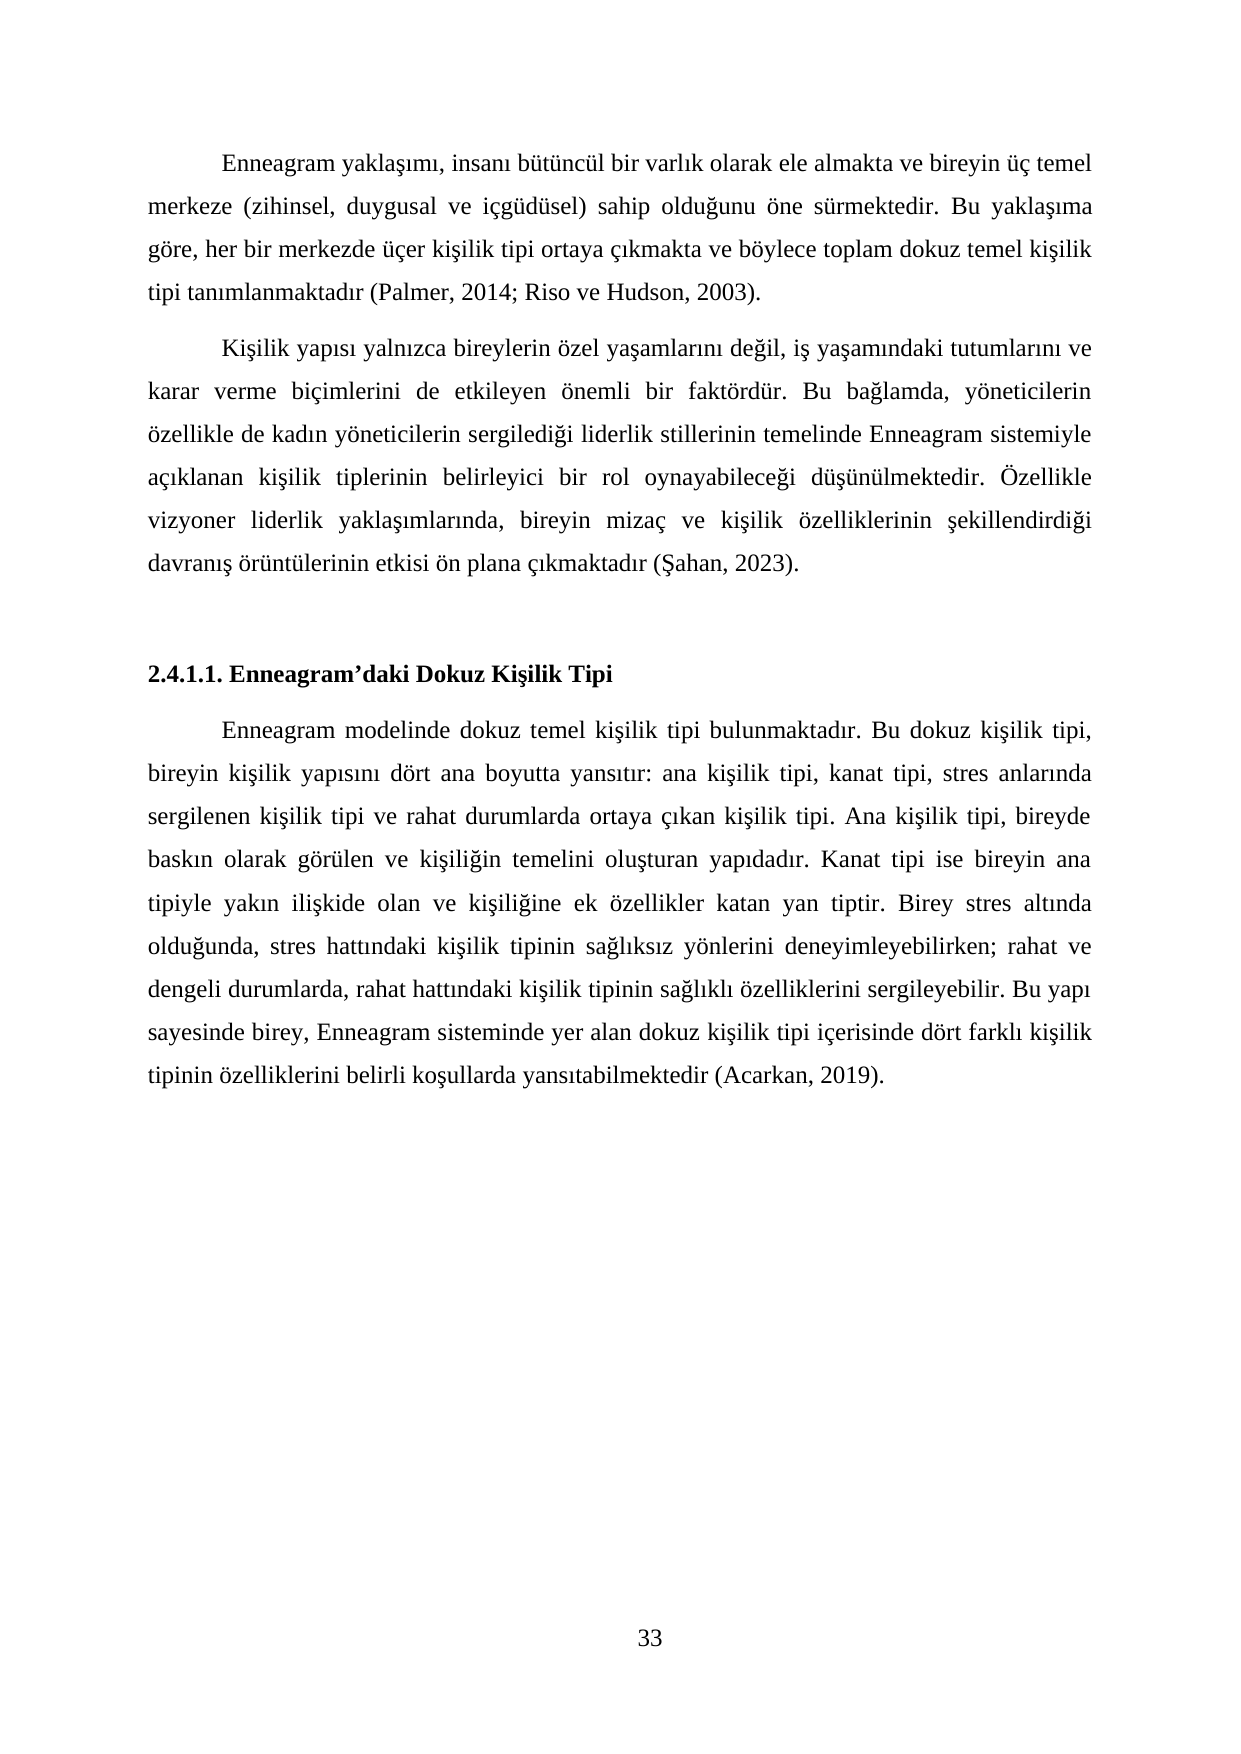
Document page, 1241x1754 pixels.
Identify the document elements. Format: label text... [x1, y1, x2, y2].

text 2.4.1.1. Enneagram’daki Dokuz Kişilik Tipi [148, 659, 1093, 688]
text Enneagram modelinde dokuz temel kişilik tipi bulunmaktadır. Bu dokuz kişilik tipi, bireyin kişilik yapısını dört ana boyutta yansıtır: ana kişilik tipi, kanat tipi, stres anlarında sergilenen kişilik tipi ve rahat durumlarda ortaya çıkan kişilik tipi. Ana kişilik tipi, bireyde baskın olarak görülen ve kişiliğin temelini oluşturan yapıdadır. Kanat tipi ise bireyin ana tipiyle yakın ilişkide olan ve kişiliğine ek özellikler katan yan tiptir. Birey stres altında olduğunda, stres hattındaki kişilik tipinin sağlıksız yönlerini deneyimleyebilirken; rahat ve dengeli durumlarda, rahat hattındaki kişilik tipinin sağlıklı özelliklerini sergileyebilir. Bu yapı sayesinde birey, Enneagram sisteminde yer alan dokuz kişilik tipi içerisinde dört farklı kişilik tipinin özelliklerini belirli koşullarda yansıtabilmektedir (Acarkan, 2019). [148, 715, 1093, 1089]
text Enneagram yaklaşımı, insanı bütüncül bir varlık olarak ele almakta ve bireyin üç temel merkeze (zihinsel, duygusal ve içgüdüsel) sahip olduğunu öne sürmektedir. Bu yaklaşıma göre, her bir merkezde üçer kişilik tipi ortaya çıkmakta ve böylece toplam dokuz temel kişilik tipi tanımlanmaktadır (Palmer, 2014; Riso ve Hudson, 2003). [148, 148, 1093, 306]
text Kişilik yapısı yalnızca bireylerin özel yaşamlarını değil, iş yaşamındaki tutumlarını ve karar verme biçimlerini de etkileyen önemli bir faktördür. Bu bağlamda, yöneticilerin özellikle de kadın yöneticilerin sergilediği liderlik stillerinin temelinde Enneagram sistemiyle açıklanan kişilik tiplerinin belirleyici bir rol oynayabileceği düşünülmektedir. Özellikle vizyoner liderlik yaklaşımlarında, bireyin mizaç ve kişilik özelliklerinin şekillendirdiği davranış örüntülerinin etkisi ön plana çıkmaktadır (Şahan, 2023). [148, 333, 1093, 577]
